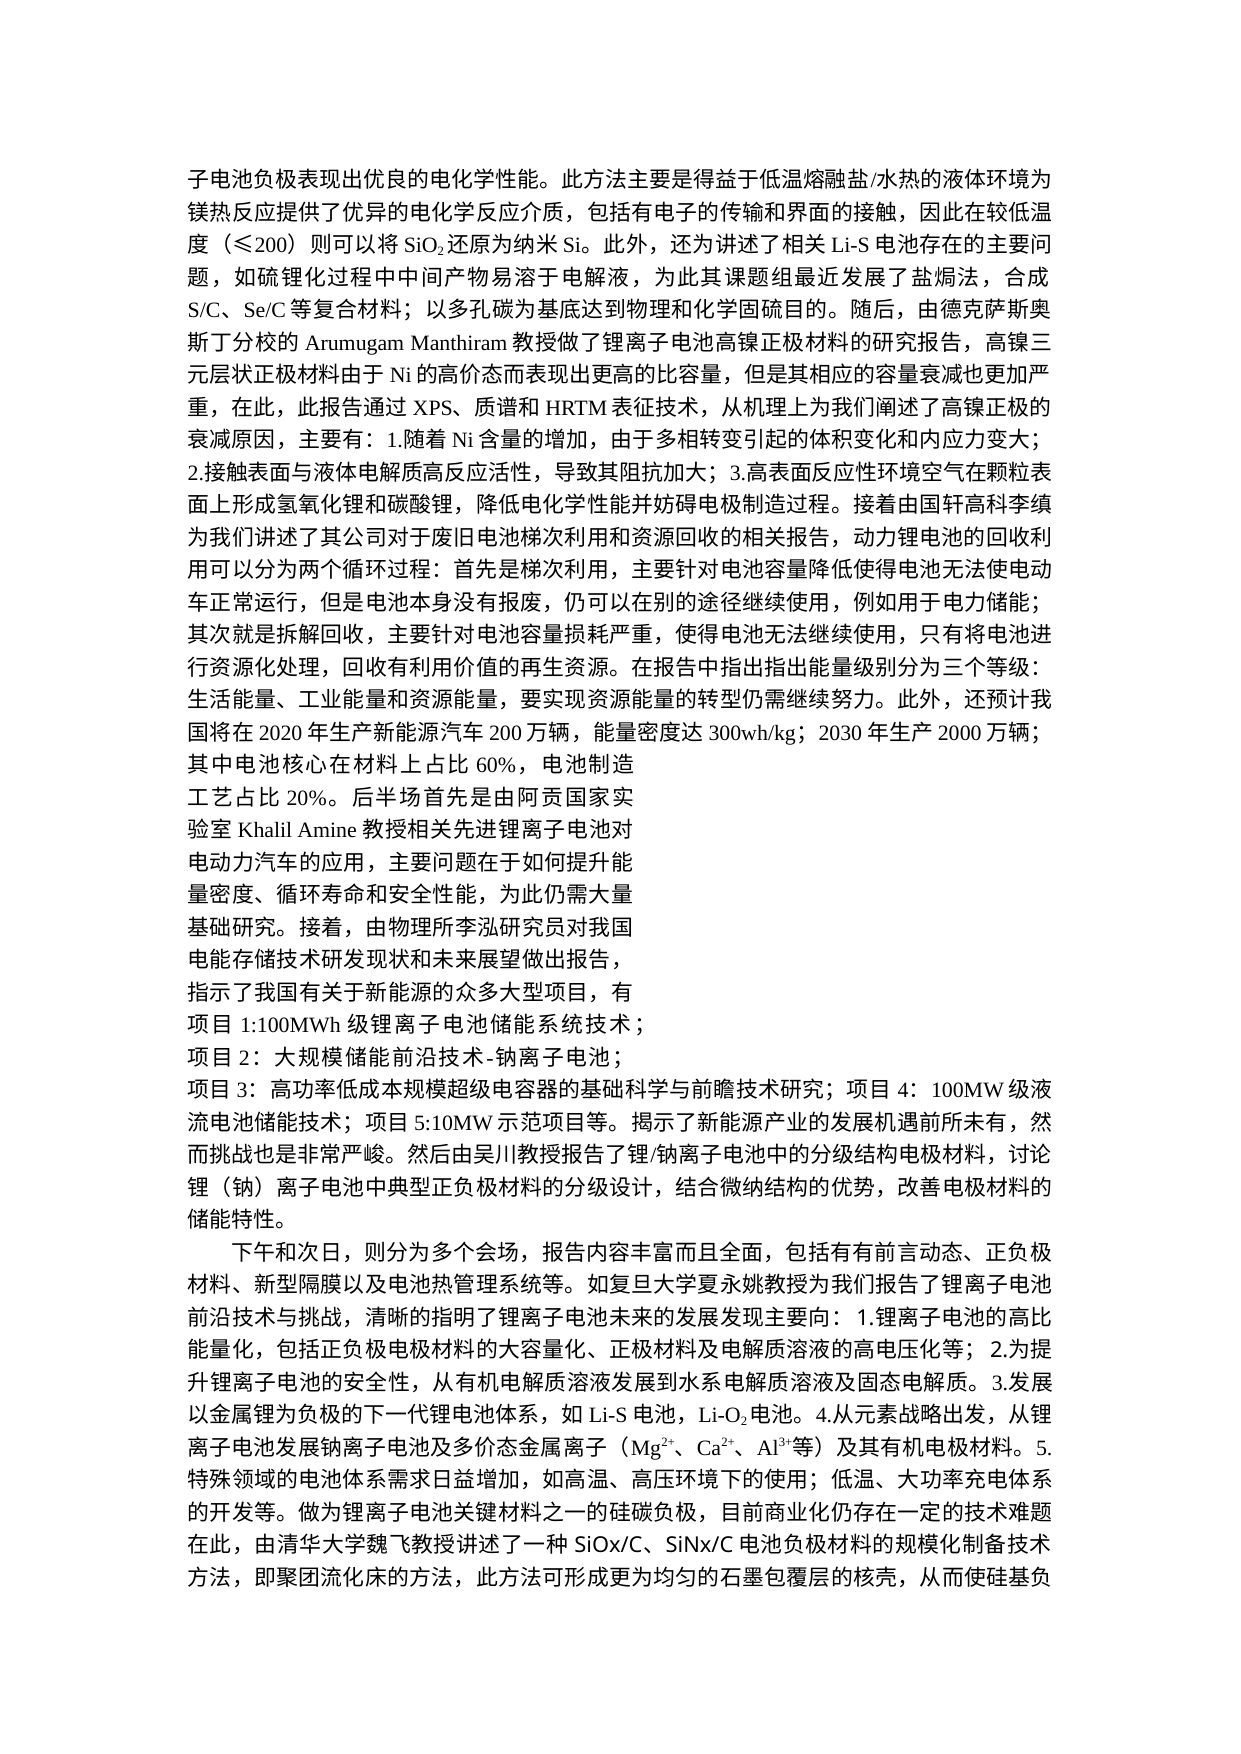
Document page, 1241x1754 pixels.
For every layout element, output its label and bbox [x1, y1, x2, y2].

text [187, 162, 1053, 1234]
text [187, 1234, 1053, 1592]
